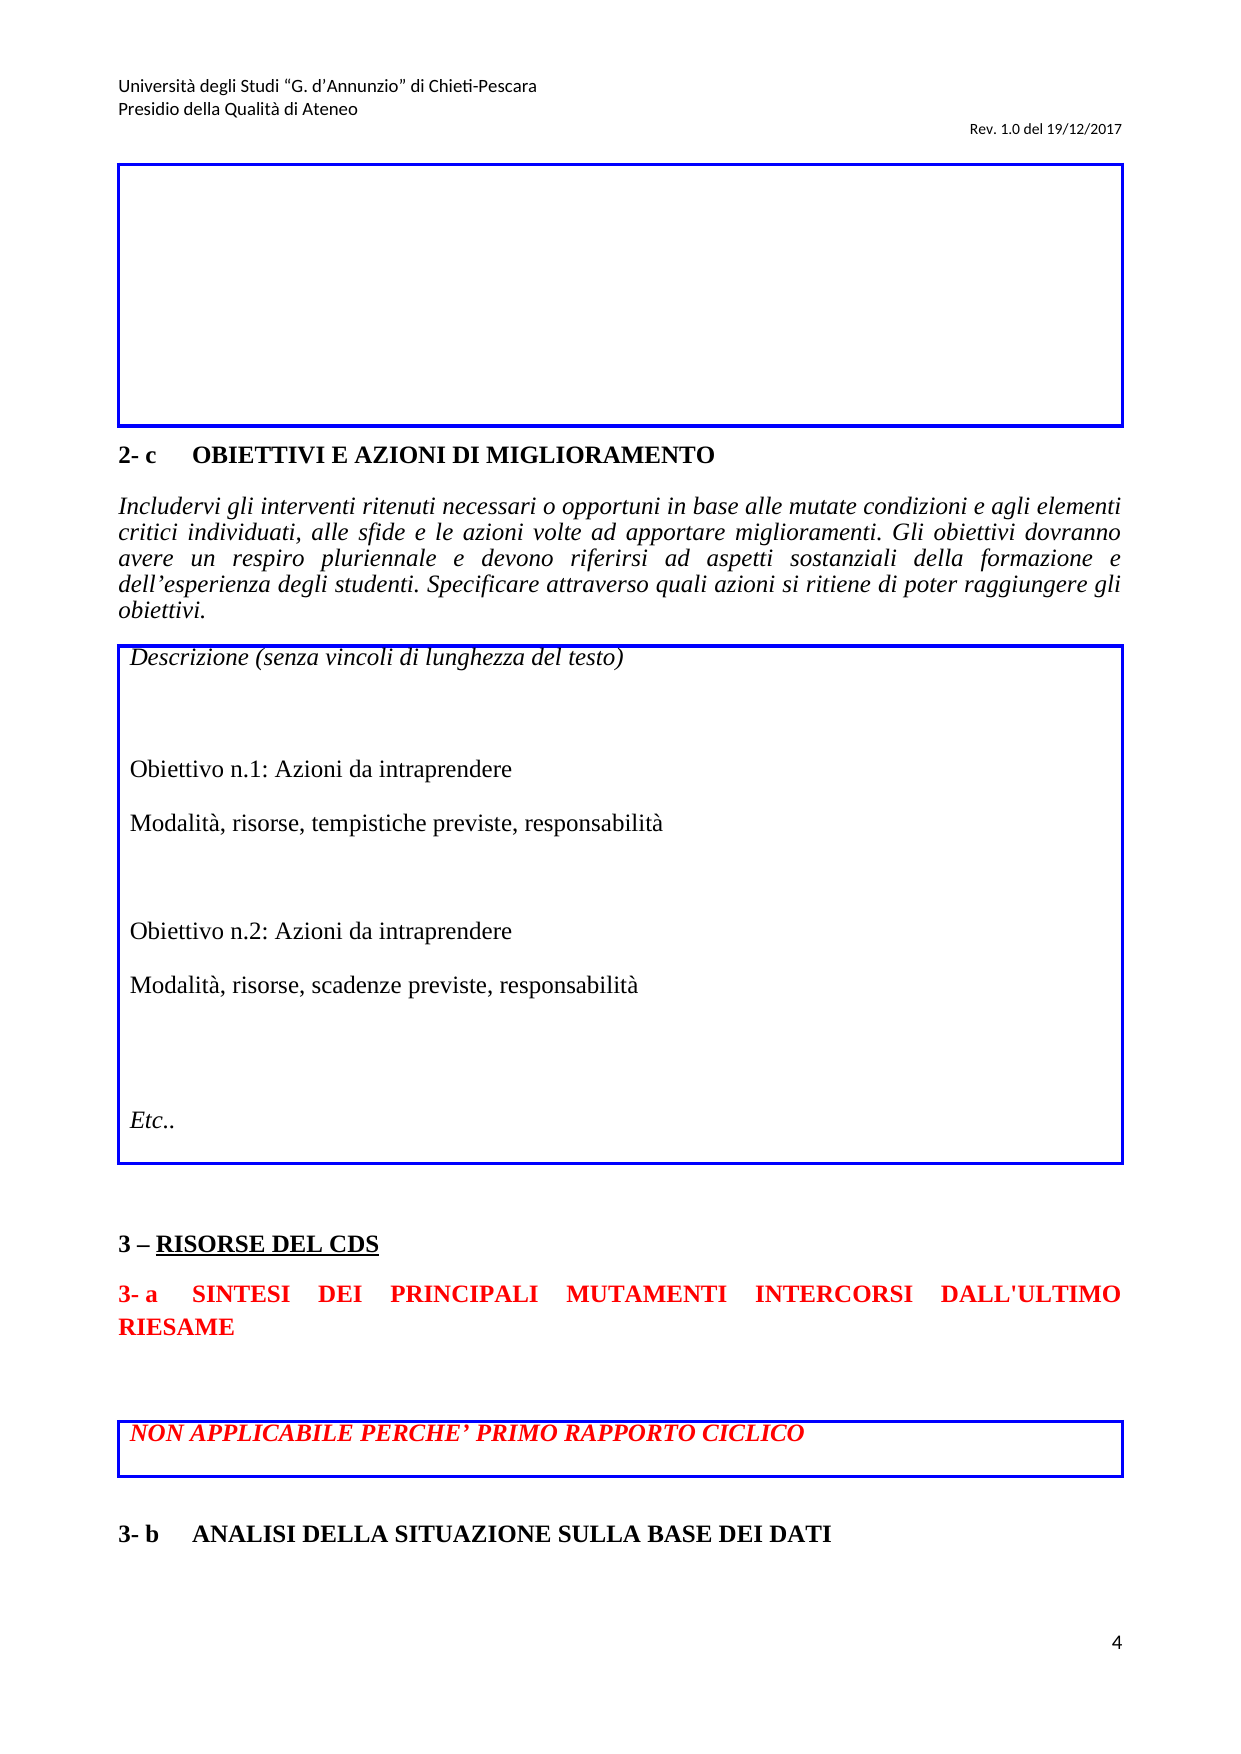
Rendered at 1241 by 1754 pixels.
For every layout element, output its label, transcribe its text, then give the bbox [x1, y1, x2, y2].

table_header Descrizione (senza vincoli di lunghezza del testo) Obiettivo n.1: Azioni da intraprendere Modalità, risorse, tempistiche previste, responsabilità Obiettivo n.2: Azioni da intraprendere Modalità, risorse, scadenze previste, responsabilità Etc.. [120, 648, 1121, 1162]
subtitle 3 – RISORSE DEL CDS [118, 1229, 1122, 1258]
text 2- c OBIETTIVI E AZIONI DI MIGLIORAMENTO [118, 440, 1122, 469]
text 3- a SINTESI DEI PRINCIPALI MUTAMENTI INTERCORSI DALL'ULTIMO RIESAME [118, 1279, 1122, 1341]
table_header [120, 166, 1121, 424]
text 3- b ANALISI DELLA SITUAZIONE SULLA BASE DEI DATI [118, 1519, 1122, 1548]
text Includervi gli interventi ritenuti necessari o opportuni in base alle mutate condizioni e agli elementi critici individuati, alle sfide e le azioni volte ad apportare miglioramenti. Gli obiettivi dovranno avere un respiro pluriennale e devono riferirsi ad aspetti sostanziali della formazione e dell’esperienza degli studenti. Specificare attraverso quali azioni si ritiene di poter raggiungere gli obiettivi. [118, 494, 1122, 623]
table_header NON APPLICABILE PERCHE’ PRIMO RAPPORTO CICLICO [120, 1423, 1121, 1474]
